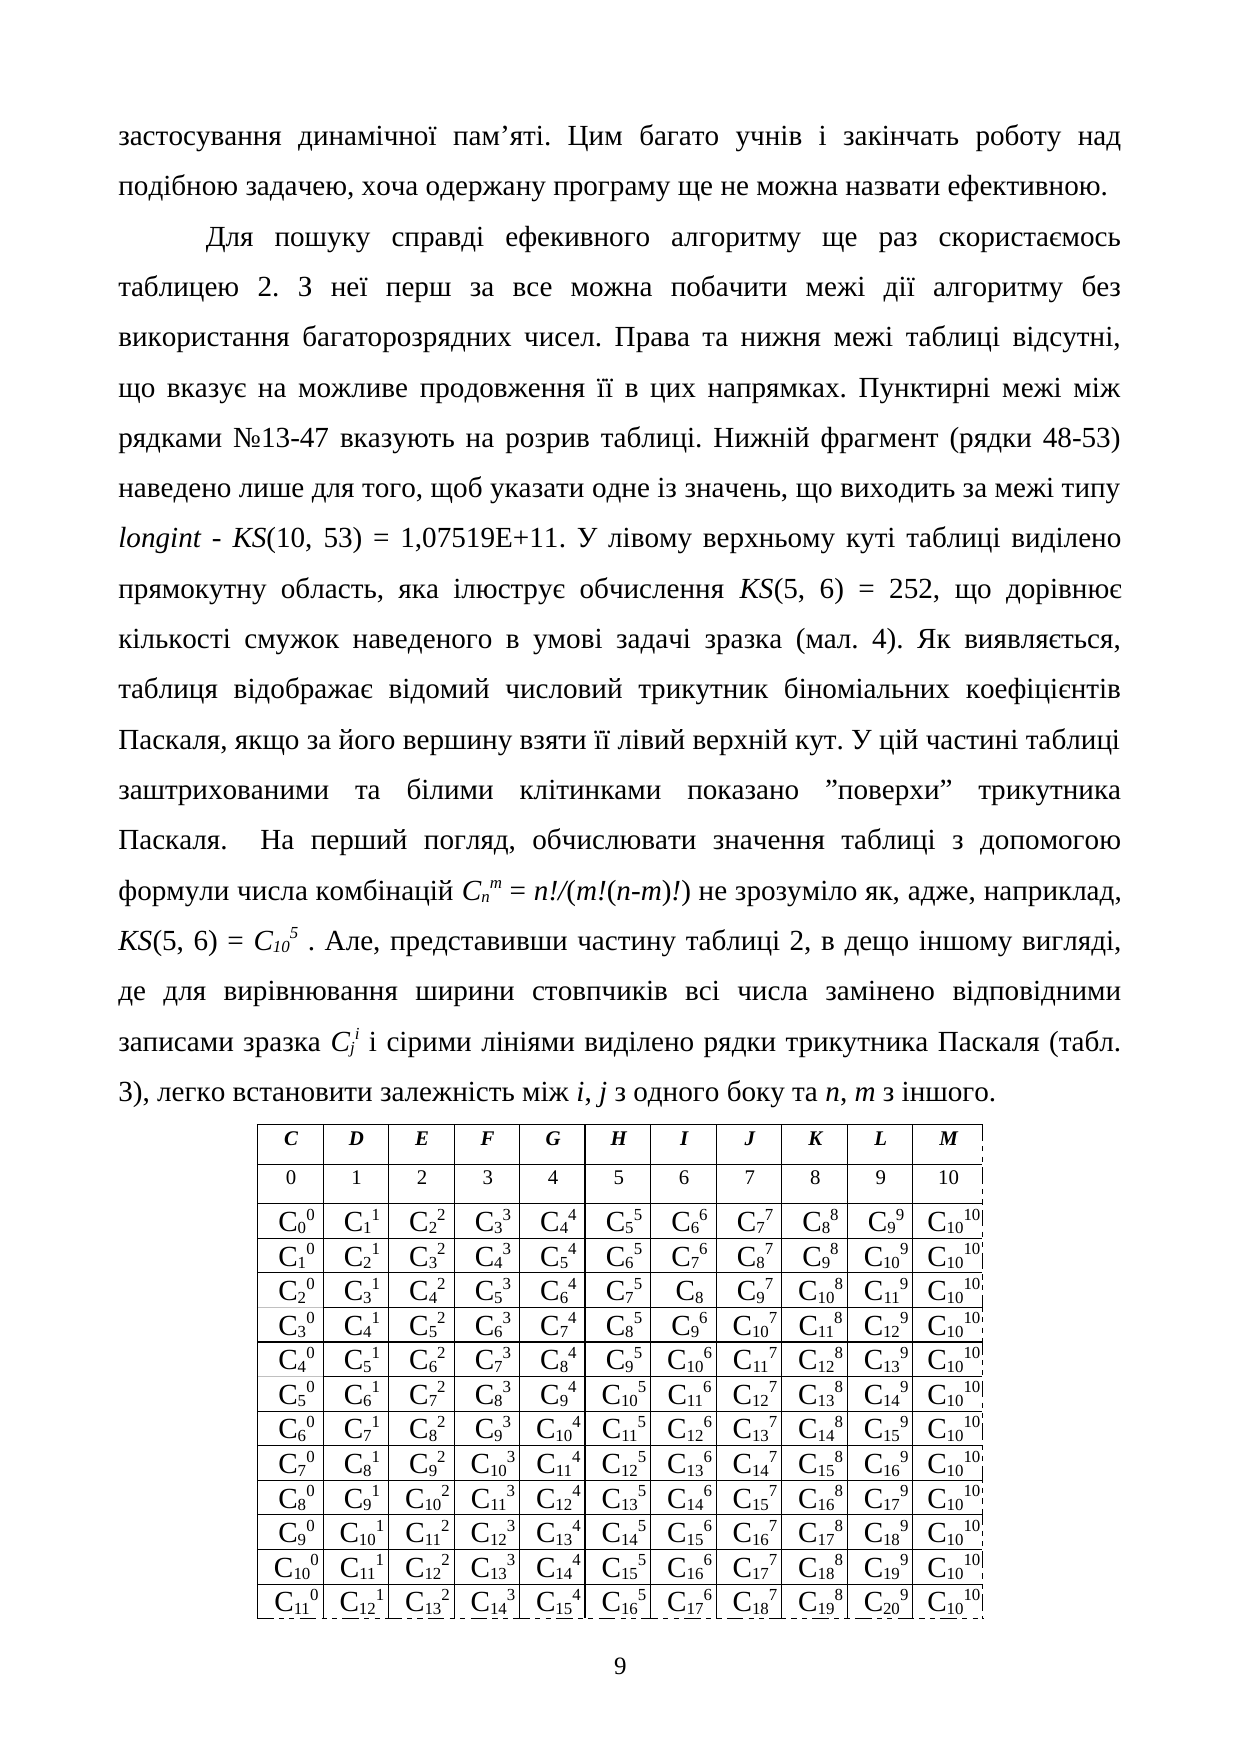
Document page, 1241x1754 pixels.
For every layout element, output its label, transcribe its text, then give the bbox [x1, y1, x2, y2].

table_cell C155 [586, 1550, 650, 1583]
table_cell C154 [520, 1585, 584, 1618]
table_cell 0 [258, 1165, 323, 1203]
table_cell C128 [782, 1343, 847, 1376]
table_cell C80 [258, 1481, 323, 1514]
table_cell 8 [782, 1165, 847, 1203]
table_cell C189 [848, 1515, 912, 1549]
table_cell C133 [455, 1550, 519, 1583]
table_header J [717, 1125, 781, 1164]
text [118, 118, 1122, 202]
table_cell C159 [848, 1412, 912, 1445]
table_cell C107 [717, 1308, 781, 1341]
table_cell C109 [848, 1239, 912, 1272]
table_cell C1010 [913, 1238, 983, 1272]
table_cell C178 [782, 1515, 847, 1549]
table_cell C44 [520, 1204, 584, 1238]
table_cell C81 [324, 1446, 388, 1480]
table_cell C119 [848, 1273, 912, 1307]
table_cell C61 [324, 1377, 388, 1411]
table_cell C60 [258, 1412, 323, 1445]
table_cell C166 [651, 1550, 716, 1583]
table_cell C169 [848, 1446, 912, 1480]
table_cell C177 [717, 1550, 781, 1583]
table_cell C98 [782, 1239, 847, 1272]
table_cell C55 [586, 1204, 650, 1238]
table_cell C134 [520, 1515, 584, 1549]
table_cell C40 [258, 1343, 323, 1376]
table_cell C54 [520, 1239, 584, 1272]
table_cell C125 [586, 1446, 650, 1480]
table_cell C99 [848, 1204, 912, 1238]
table_cell C156 [651, 1515, 716, 1549]
table_cell 1 [324, 1165, 388, 1203]
table_cell C42 [389, 1273, 454, 1307]
table_cell C85 [586, 1308, 650, 1341]
table_cell C116 [651, 1377, 716, 1411]
table_cell C50 [258, 1377, 323, 1411]
table_cell C100 [258, 1550, 323, 1583]
table_cell C110 [258, 1585, 323, 1618]
table_cell C71 [324, 1412, 388, 1445]
table_cell C209 [848, 1585, 912, 1618]
table_cell C66 [651, 1204, 716, 1238]
table_cell C96 [651, 1308, 716, 1341]
table_header I [651, 1125, 716, 1164]
table_cell C1010 [913, 1376, 983, 1411]
table_cell C136 [651, 1446, 716, 1480]
table_cell C1010 [913, 1515, 983, 1549]
table_cell C132 [389, 1585, 454, 1618]
table_cell 6 [651, 1165, 716, 1203]
table_cell 10 [913, 1164, 983, 1203]
table_cell C76 [651, 1239, 716, 1272]
table_cell C43 [455, 1239, 519, 1272]
table_cell C104 [520, 1412, 584, 1445]
table_cell C75 [586, 1273, 650, 1307]
table_cell C148 [782, 1412, 847, 1445]
table_cell C157 [717, 1481, 781, 1514]
table_header C [258, 1125, 323, 1164]
table_header K [782, 1125, 847, 1164]
table_cell C84 [520, 1343, 584, 1376]
table_cell C31 [324, 1273, 388, 1307]
table_cell C179 [848, 1481, 912, 1514]
table_cell C77 [717, 1204, 781, 1238]
table_cell 4 [520, 1165, 584, 1203]
table_cell C137 [717, 1412, 781, 1445]
table_cell C199 [848, 1550, 912, 1583]
table_cell 7 [717, 1165, 781, 1203]
table_cell C1010 [913, 1272, 983, 1307]
table_cell C144 [520, 1550, 584, 1583]
table_cell C1010 [913, 1549, 983, 1583]
table_cell C176 [651, 1585, 716, 1618]
table_cell C62 [389, 1343, 454, 1376]
table_cell C121 [324, 1585, 388, 1618]
table_cell C188 [782, 1550, 847, 1583]
table_cell C32 [389, 1239, 454, 1272]
table_cell C11 [324, 1204, 388, 1238]
table_cell C1010 [913, 1481, 983, 1514]
table_cell C114 [520, 1446, 584, 1480]
table_cell C106 [651, 1343, 716, 1376]
table_cell C101 [324, 1515, 388, 1549]
table_cell C64 [520, 1273, 584, 1307]
table_cell C88 [782, 1204, 847, 1238]
table_cell C51 [324, 1343, 388, 1376]
table_header D [324, 1125, 388, 1164]
table_cell C73 [455, 1343, 519, 1376]
table_cell 2 [389, 1165, 454, 1203]
table_cell C198 [782, 1585, 847, 1618]
table_cell C113 [455, 1481, 519, 1514]
table_cell C158 [782, 1446, 847, 1480]
table_cell C83 [455, 1377, 519, 1411]
table_cell C102 [389, 1481, 454, 1514]
table_cell C87 [717, 1239, 781, 1272]
table_cell C92 [389, 1446, 454, 1480]
table_cell C30 [258, 1308, 323, 1341]
table_cell C91 [324, 1481, 388, 1514]
table_cell C108 [782, 1273, 847, 1307]
table_cell C115 [586, 1412, 650, 1445]
table_cell C112 [389, 1515, 454, 1549]
table_header H [586, 1125, 650, 1164]
table_cell C22 [389, 1204, 454, 1238]
table_cell C145 [586, 1515, 650, 1549]
table_cell C127 [717, 1377, 781, 1411]
table_header E [389, 1125, 454, 1164]
table_cell C93 [455, 1412, 519, 1445]
table_cell C111 [324, 1550, 388, 1583]
table_cell C167 [717, 1515, 781, 1549]
table_cell C41 [324, 1308, 388, 1341]
table_cell C82 [389, 1412, 454, 1445]
table_header M [913, 1125, 983, 1164]
table_cell C135 [586, 1481, 650, 1514]
table_cell C1010 [913, 1343, 983, 1376]
table_cell C1010 [913, 1204, 983, 1238]
table_cell C1010 [913, 1446, 983, 1480]
table_cell C53 [455, 1273, 519, 1307]
table_cell C74 [520, 1308, 584, 1341]
table_cell C10 [258, 1239, 323, 1272]
table_header F [455, 1125, 519, 1164]
table_cell C00 [258, 1204, 323, 1238]
table_cell C149 [848, 1377, 912, 1411]
table_cell C1010 [913, 1308, 983, 1341]
table_cell C95 [586, 1343, 650, 1376]
table_cell C147 [717, 1446, 781, 1480]
table_cell C138 [782, 1377, 847, 1411]
table_cell C8 [651, 1273, 716, 1307]
table_cell C70 [258, 1446, 323, 1480]
table_cell C123 [455, 1515, 519, 1549]
table_cell C21 [324, 1239, 388, 1272]
table_cell 9 [848, 1165, 912, 1203]
table_cell C33 [455, 1204, 519, 1238]
table_cell C72 [389, 1377, 454, 1411]
table_header G [520, 1125, 584, 1164]
table_cell 3 [455, 1165, 519, 1203]
table_header L [848, 1125, 912, 1164]
table_cell C1010 [913, 1411, 983, 1445]
text Для пошуку справді ефекивного алгоритму ще раз скористаємось таблицею 2. З неї перш за все можна побачити межі дії алгоритму без використання багаторозрядних чисел. Права та нижня межі таблиці відсутні, що вказує на можливе продовження її в цих напрямках. Пунктирні межі між рядками №13-47 вказують на розрив таблиці. Нижній фрагмент (рядки 48-53) наведено лише для того, щоб указати одне із значень, що виходить за межі типу longint - KS(10, 53) = 1,07519E+11. У лівому верхньому куті таблиці виділено прямокутну область, яка ілюструє обчислення KS(5, 6) = 252, що дорівнює кількості смужок наведеного в умові задачі зразка (мал. 4). Як виявляється, таблиця відображає відомий числовий трикутник біноміальних коефіцієнтів Паскаля, якщо за його вершину взяти її лівий верхній кут. У цій частині таблиці заштрихованими та білими клітинками показано ”поверхи” трикутника Паскаля. На перший погляд, обчислювати значення таблиці з допомогою формули числа комбінацій Cnm = n!/(m!(n-m)!) не зрозуміло як, адже, наприклад, KS(5, 6) = C105 . Але, представивши частину таблиці 2, в дещо іншому вигляді, де для вирівнювання ширини стовпчиків всі числа замінено відповідними записами зразка Cji і сірими лініями виділено рядки трикутника Паскаля (табл. 3), легко встановити залежність між i, j з одного боку та n, m з іншого. [118, 219, 1122, 1108]
table_cell C117 [717, 1343, 781, 1376]
table_cell C187 [717, 1585, 781, 1618]
table_cell C129 [848, 1308, 912, 1341]
table_cell C97 [717, 1273, 781, 1307]
table_cell C143 [455, 1585, 519, 1618]
table_cell C168 [782, 1481, 847, 1514]
table_cell C52 [389, 1308, 454, 1341]
table_cell C118 [782, 1308, 847, 1341]
table_cell 5 [586, 1165, 650, 1203]
table_cell C1010 [913, 1585, 983, 1618]
table_cell C139 [848, 1343, 912, 1376]
table_cell C165 [586, 1585, 650, 1618]
table_cell C20 [258, 1273, 323, 1307]
table_cell C146 [651, 1481, 716, 1514]
table_cell C94 [520, 1377, 584, 1411]
table_cell C122 [389, 1550, 454, 1583]
table_cell C105 [586, 1377, 650, 1411]
table_cell C63 [455, 1308, 519, 1341]
table_cell C126 [651, 1412, 716, 1445]
table_cell C90 [258, 1515, 323, 1549]
table_cell C65 [586, 1239, 650, 1272]
table_cell C103 [455, 1446, 519, 1480]
table_cell C124 [520, 1481, 584, 1514]
